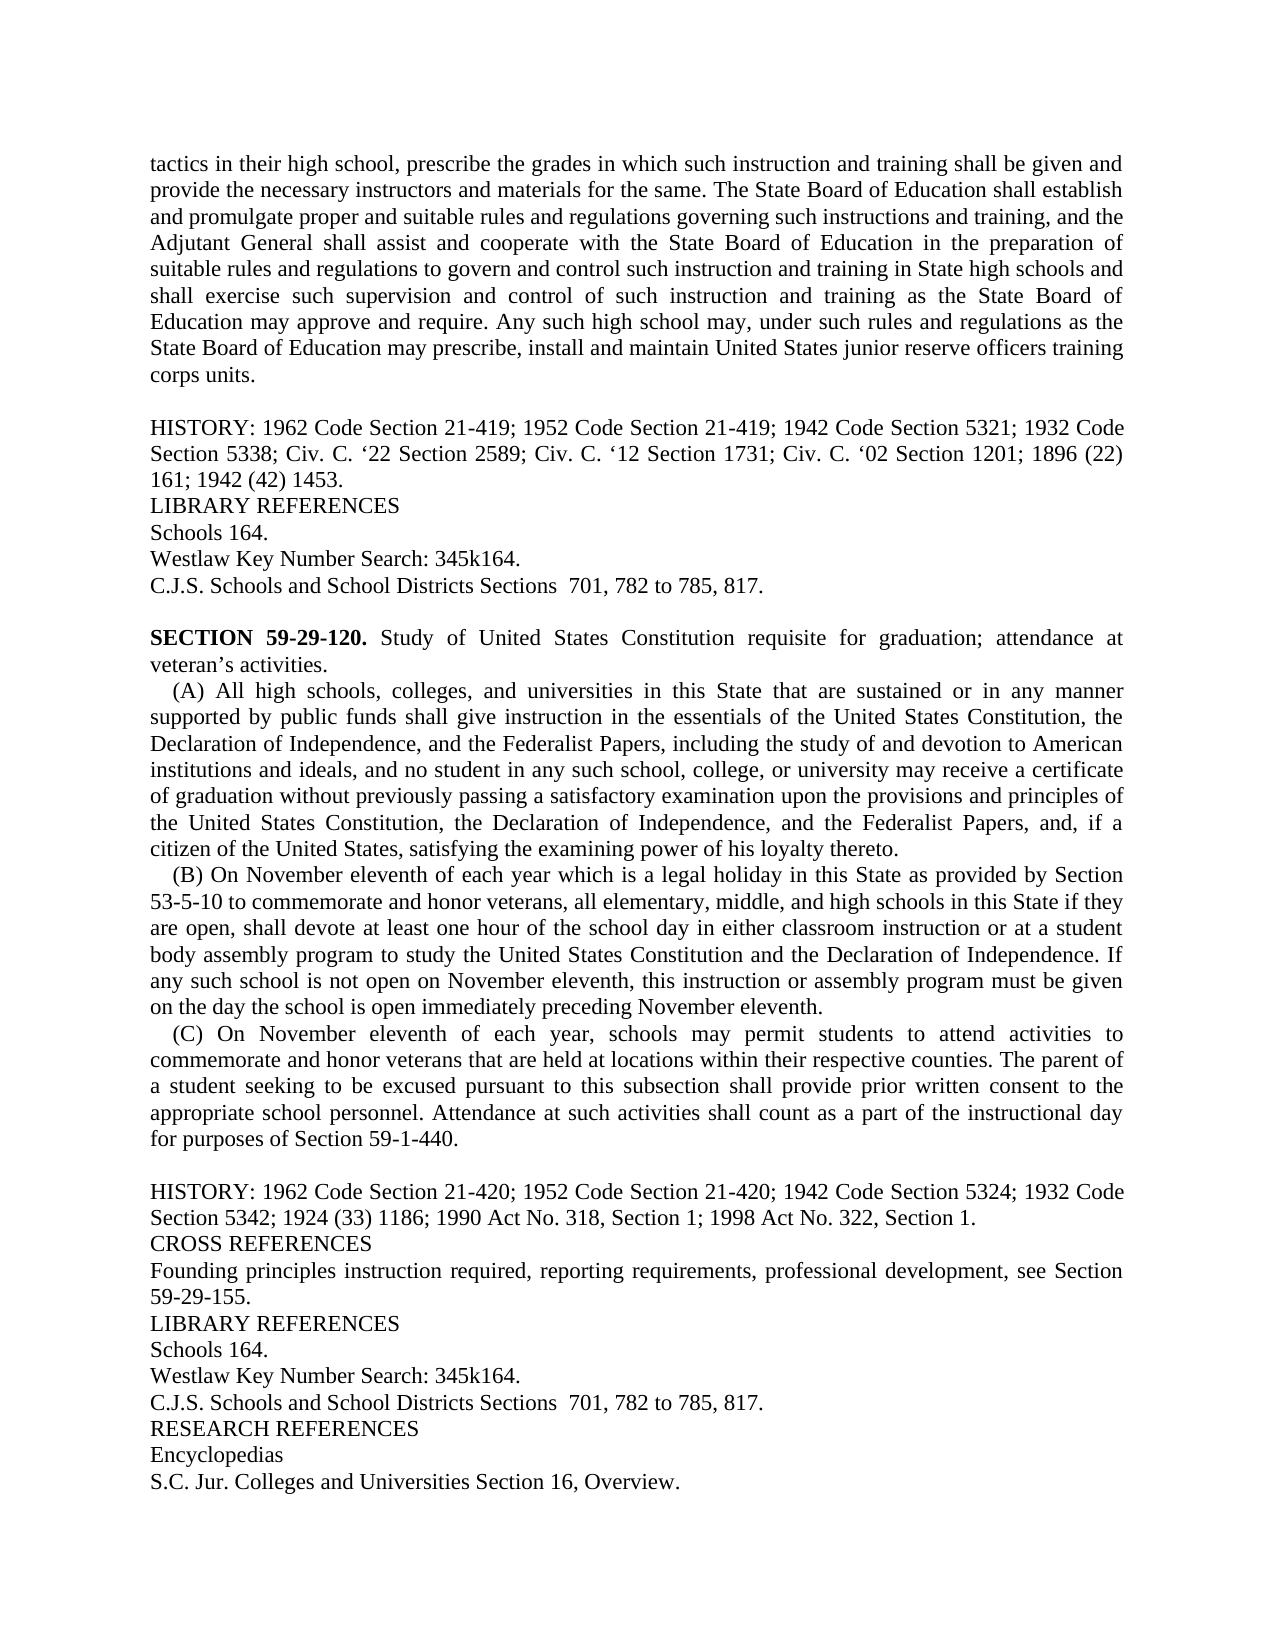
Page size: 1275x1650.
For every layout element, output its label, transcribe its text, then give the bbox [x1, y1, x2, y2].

text C.J.S. Schools and School Districts Sections 701, 782 to 785, 817. [150, 572, 1125, 598]
text HISTORY: 1962 Code Section 21-420; 1952 Code Section 21-420; 1942 Code Section 5324; 1932 Code Section 5342; 1924 (33) 1186; 1990 Act No. 318, Section 1; 1998 Act No. 322, Section 1. [150, 1178, 1125, 1231]
text (C) On November eleventh of each year, schools may permit students to attend activities to commemorate and honor veterans that are held at locations within their respective counties. The parent of a student seeking to be excused pursuant to this subsection shall provide prior written consent to the appropriate school personnel. Attendance at such activities shall count as a part of the instructional day for purposes of Section 59-1-440. [150, 1020, 1125, 1151]
text Schools 164. [150, 519, 1125, 545]
text HISTORY: 1962 Code Section 21-419; 1952 Code Section 21-419; 1942 Code Section 5321; 1932 Code Section 5338; Civ. C. ‘22 Section 2589; Civ. C. ‘12 Section 1731; Civ. C. ‘02 Section 1201; 1896 (22) 161; 1942 (42) 1453. [150, 413, 1125, 493]
text CROSS REFERENCES [150, 1231, 1125, 1257]
text RESEARCH REFERENCES [150, 1415, 1125, 1441]
text Westlaw Key Number Search: 345k164. [150, 1362, 1125, 1389]
text Schools 164. [150, 1336, 1125, 1362]
text C.J.S. Schools and School Districts Sections 701, 782 to 785, 817. [150, 1389, 1125, 1415]
text LIBRARY REFERENCES [150, 1309, 1125, 1336]
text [150, 150, 1125, 387]
text (B) On November eleventh of each year which is a legal holiday in this State as provided by Section 53-5-10 to commemorate and honor veterans, all elementary, middle, and high schools in this State if they are open, shall devote at least one hour of the school day in either classroom instruction or at a student body assembly program to study the United States Constitution and the Declaration of Independence. If any such school is not open on November eleventh, this instruction or assembly program must be given on the day the school is open immediately preceding November eleventh. [150, 862, 1125, 1020]
text S.C. Jur. Colleges and Universities Section 16, Overview. [150, 1468, 1125, 1494]
text SECTION 59-29-120. Study of United States Constitution requisite for graduation; attendance at veteran’s activities. [150, 624, 1125, 677]
text Founding principles instruction required, reporting requirements, professional development, see Section 59-29-155. [150, 1257, 1125, 1309]
text LIBRARY REFERENCES [150, 493, 1125, 519]
text (A) All high schools, colleges, and universities in this State that are sustained or in any manner supported by public funds shall give instruction in the essentials of the United States Constitution, the Declaration of Independence, and the Federalist Papers, including the study of and devotion to American institutions and ideals, and no student in any such school, college, or university may receive a certificate of graduation without previously passing a satisfactory examination upon the provisions and principles of the United States Constitution, the Declaration of Independence, and the Federalist Papers, and, if a citizen of the United States, satisfying the examining power of his loyalty thereto. [150, 677, 1125, 862]
text Encyclopedias [150, 1441, 1125, 1468]
text Westlaw Key Number Search: 345k164. [150, 545, 1125, 572]
